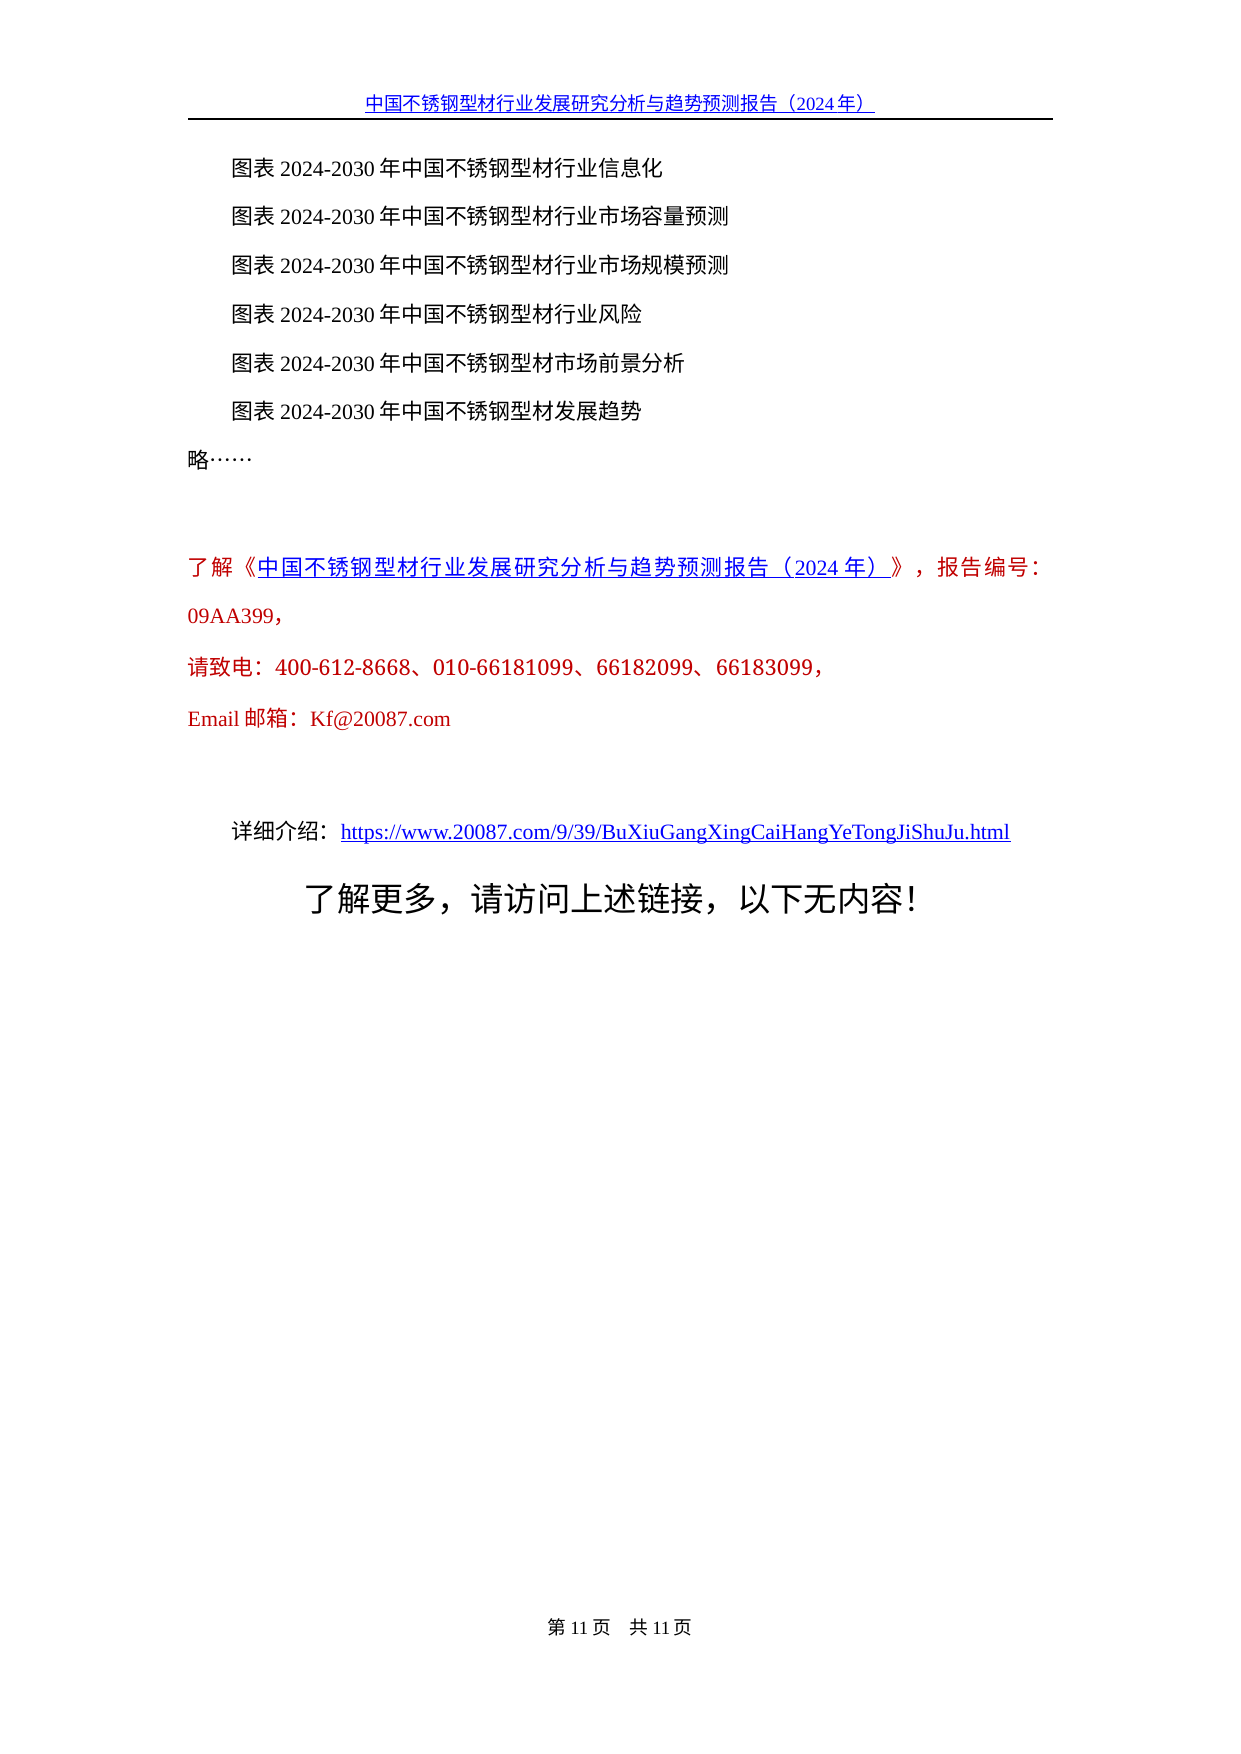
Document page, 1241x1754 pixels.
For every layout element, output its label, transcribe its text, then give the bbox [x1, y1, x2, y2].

text 请致电：400-612-8668、010-66181099、66182099、66183099， [187, 649, 1053, 682]
text Email邮箱：Kf@20087.com [187, 701, 1053, 733]
title 了解更多，请访问上述链接，以下无内容！ [187, 864, 1053, 929]
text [187, 150, 1053, 475]
text 了解《中国不锈钢型材行业发展研究分析与趋势预测报告（2024年）》，报告编号：09AA399， [187, 549, 1053, 630]
text 详细介绍：https://www.20087.com/9/39/BuXiuGangXingCaiHangYeTongJiShuJu.html [187, 814, 1053, 846]
